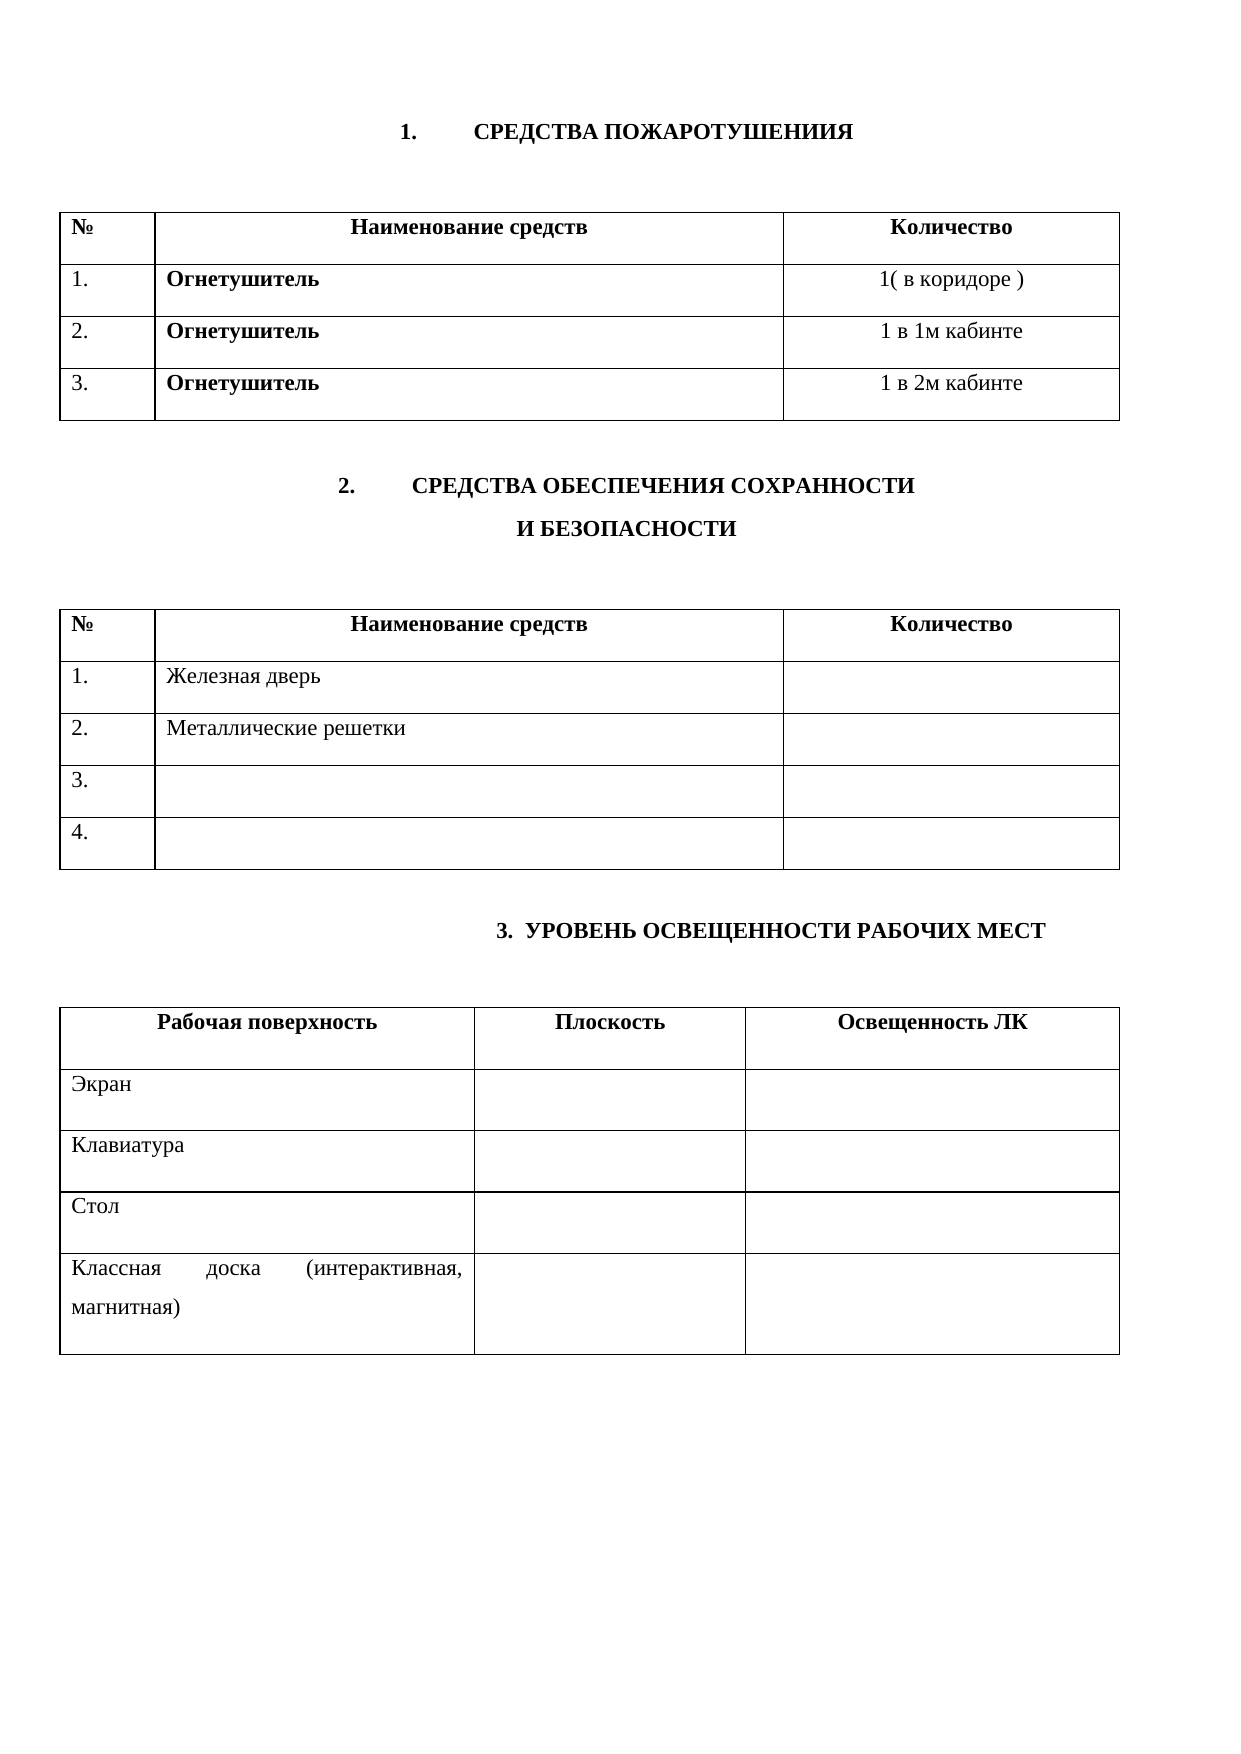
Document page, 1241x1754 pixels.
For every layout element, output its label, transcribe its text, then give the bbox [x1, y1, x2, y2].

table_cell 4. [61, 818, 154, 869]
table_cell Огнетушитель [156, 369, 783, 420]
table_cell [475, 1254, 745, 1353]
table_header Количество [784, 610, 1119, 661]
table_cell Классная доска (интерактивная, магнитная) [61, 1254, 474, 1353]
table_cell 1. [61, 662, 154, 713]
table_cell Металлические решетки [156, 714, 783, 765]
table_cell [156, 766, 783, 817]
table_cell [746, 1254, 1119, 1353]
text 1. СРЕДСТВА ПОЖАРОТУШЕНИИЯ [59, 118, 1194, 144]
table_cell 3. [61, 369, 154, 420]
table_cell [784, 766, 1119, 817]
table_cell 1 в 1м кабинте [784, 317, 1119, 368]
text И БЕЗОПАСНОСТИ [59, 515, 1194, 541]
table_cell [784, 714, 1119, 765]
table_header Освещенность ЛК [746, 1008, 1119, 1069]
table_cell Клавиатура [61, 1131, 474, 1191]
table_header № [61, 610, 154, 661]
table_cell Огнетушитель [156, 265, 783, 316]
table_cell 1 в 2м кабинте [784, 369, 1119, 420]
table_cell 1( в коридоре ) [784, 265, 1119, 316]
text 3. УРОВЕНЬ ОСВЕЩЕННОСТИ РАБОЧИХ МЕСТ [348, 917, 1194, 944]
table_header Рабочая поверхность [61, 1008, 474, 1069]
table_header Плоскость [475, 1008, 745, 1069]
table_cell [746, 1131, 1119, 1191]
table_cell [784, 662, 1119, 713]
text 2. СРЕДСТВА ОБЕСПЕЧЕНИЯ СОХРАННОСТИ [59, 472, 1194, 499]
table_cell [784, 818, 1119, 869]
table_cell 1. [61, 265, 154, 316]
table_cell Огнетушитель [156, 317, 783, 368]
table_cell [746, 1193, 1119, 1253]
table_cell 3. [61, 766, 154, 817]
table_cell [475, 1131, 745, 1191]
table_cell Стол [61, 1193, 474, 1253]
table_header № [61, 213, 154, 264]
table_header Наименование средств [156, 610, 783, 661]
table_cell Железная дверь [156, 662, 783, 713]
table_cell [475, 1193, 745, 1253]
table_cell [746, 1070, 1119, 1130]
table_header Количество [784, 213, 1119, 264]
table_cell 2. [61, 714, 154, 765]
table_cell Экран [61, 1070, 474, 1130]
table_cell [475, 1070, 745, 1130]
table_header Наименование средств [156, 213, 783, 264]
table_cell [156, 818, 783, 869]
table_cell 2. [61, 317, 154, 368]
